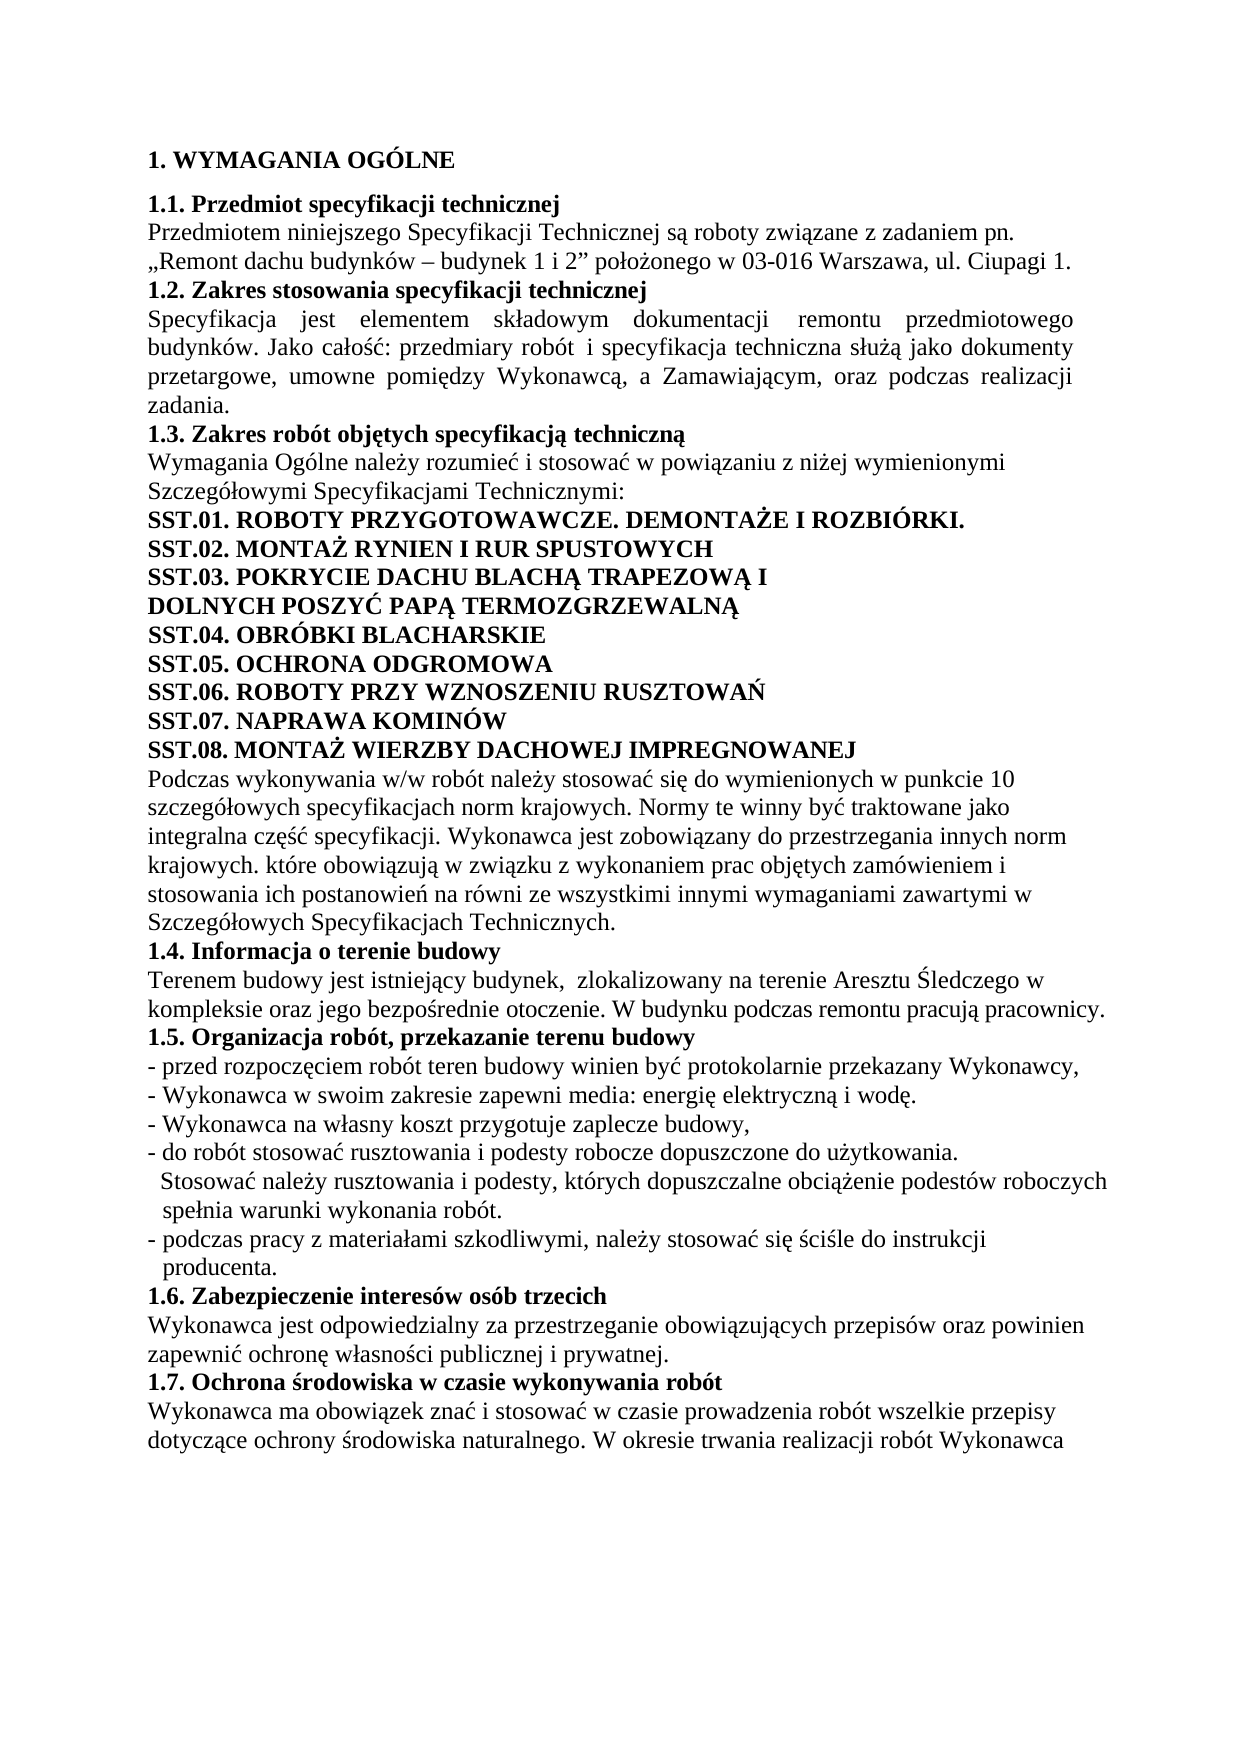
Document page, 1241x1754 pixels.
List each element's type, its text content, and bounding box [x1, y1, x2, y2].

list do robót stosować rusztowania i podesty robocze dopuszczone do użytkowania. [147, 1137, 1119, 1166]
list przed rozpoczęciem robót teren budowy winien być protokolarnie przekazany Wykonawcy, [147, 1051, 1119, 1080]
list podczas pracy z materiałami szkodliwymi, należy stosować się ściśle do instrukcji producenta. [147, 1224, 987, 1281]
text Wykonawca jest odpowiedzialny za przestrzeganie obowiązujących przepisów oraz powinien zapewnić ochronę własności publicznej i prywatnej. [147, 1310, 1119, 1367]
subtitle Zakres robót objętych specyfikacją techniczną [147, 419, 1119, 447]
list Wykonawca w swoim zakresie zapewni media: energię elektryczną i wodę. [147, 1080, 1119, 1109]
text SST.08. MONTAŻ WIERZBY DACHOWEJ IMPREGNOWANEJ [147, 735, 1119, 764]
subtitle Ochrona środowiska w czasie wykonywania robót [147, 1367, 1119, 1396]
text Przedmiotem niniejszego Specyfikacji Technicznej są roboty związane z zadaniem pn. [147, 217, 1119, 246]
text integralna część specyfikacji. Wykonawca jest zobowiązany do przestrzegania innych norm krajowych. które obowiązują w związku z wykonaniem prac objętych zamówieniem i [147, 821, 1119, 879]
subtitle WYMAGANIA OGÓLNE [147, 145, 1119, 174]
text Wymagania Ogólne należy rozumieć i stosować w powiązaniu z niżej wymienionymi Szczegółowymi Specyfikacjami Technicznymi: [147, 447, 1006, 505]
text Stosować należy rusztowania i podesty, których dopuszczalne obciążenie podestów roboczych spełnia warunki wykonania robót. [160, 1166, 1111, 1224]
subtitle Przedmiot specyfikacji technicznej [147, 189, 1119, 217]
subtitle Informacja o terenie budowy [147, 936, 1119, 965]
text SST.07. NAPRAWA KOMINÓW [147, 706, 1119, 735]
text Podczas wykonywania w/w robót należy stosować się do wymienionych w punkcie 10 szczegółowych specyfikacjach norm krajowych. Normy te winny być traktowane jako [147, 764, 1119, 821]
subtitle Organizacja robót, przekazanie terenu budowy [147, 1022, 1119, 1051]
subtitle Zabezpieczenie interesów osób trzecich [147, 1281, 1119, 1310]
subtitle Zakres stosowania specyfikacji technicznej [147, 275, 1119, 304]
text SST.06. ROBOTY PRZY WZNOSZENIU RUSZTOWAŃ [147, 677, 1119, 706]
list Wykonawca na własny koszt przygotuje zaplecze budowy, [147, 1109, 1119, 1137]
text stosowania ich postanowień na równi ze wszystkimi innymi wymaganiami zawartymi w Szczegółowych Specyfikacjach Technicznych. [147, 879, 1119, 936]
text Terenem budowy jest istniejący budynek, zlokalizowany na terenie Aresztu Śledczego w kompleksie oraz jego bezpośrednie otoczenie. W budynku podczas remontu pracują pracownicy. [147, 965, 1119, 1022]
text SST.04. OBRÓBKI BLACHARSKIE [135, 620, 789, 649]
text SST.01. ROBOTY PRZYGOTOWAWCZE. DEMONTAŻE I ROZBIÓRKI. [147, 505, 1006, 534]
text „Remont dachu budynków – budynek 1 i 2” położonego w 03-016 Warszawa, ul. Ciupagi 1. [147, 246, 1119, 275]
text SST.02. MONTAŻ RYNIEN I RUR SPUSTOWYCH SST.03. POKRYCIE DACHU BLACHĄ TRAPEZOWĄ I DOLNYCH POSZYĆ PAPĄ TERMOZGRZEWALNĄ [147, 534, 789, 620]
text SST.05. OCHRONA ODGROMOWA [147, 649, 902, 677]
text Wykonawca ma obowiązek znać i stosować w czasie prowadzenia robót wszelkie przepisy dotyczące ochrony środowiska naturalnego. W okresie trwania realizacji robót Wykonawca [147, 1396, 1119, 1454]
text Specyfikacja jest elementem składowym dokumentacji remontu przedmiotowego budynków. Jako całość: przedmiary robót i specyfikacja techniczna służą jako dokumenty przetargowe, umowne pomiędzy Wykonawcą, a Zamawiającym, oraz podczas realizacji zadania. [147, 304, 1073, 419]
